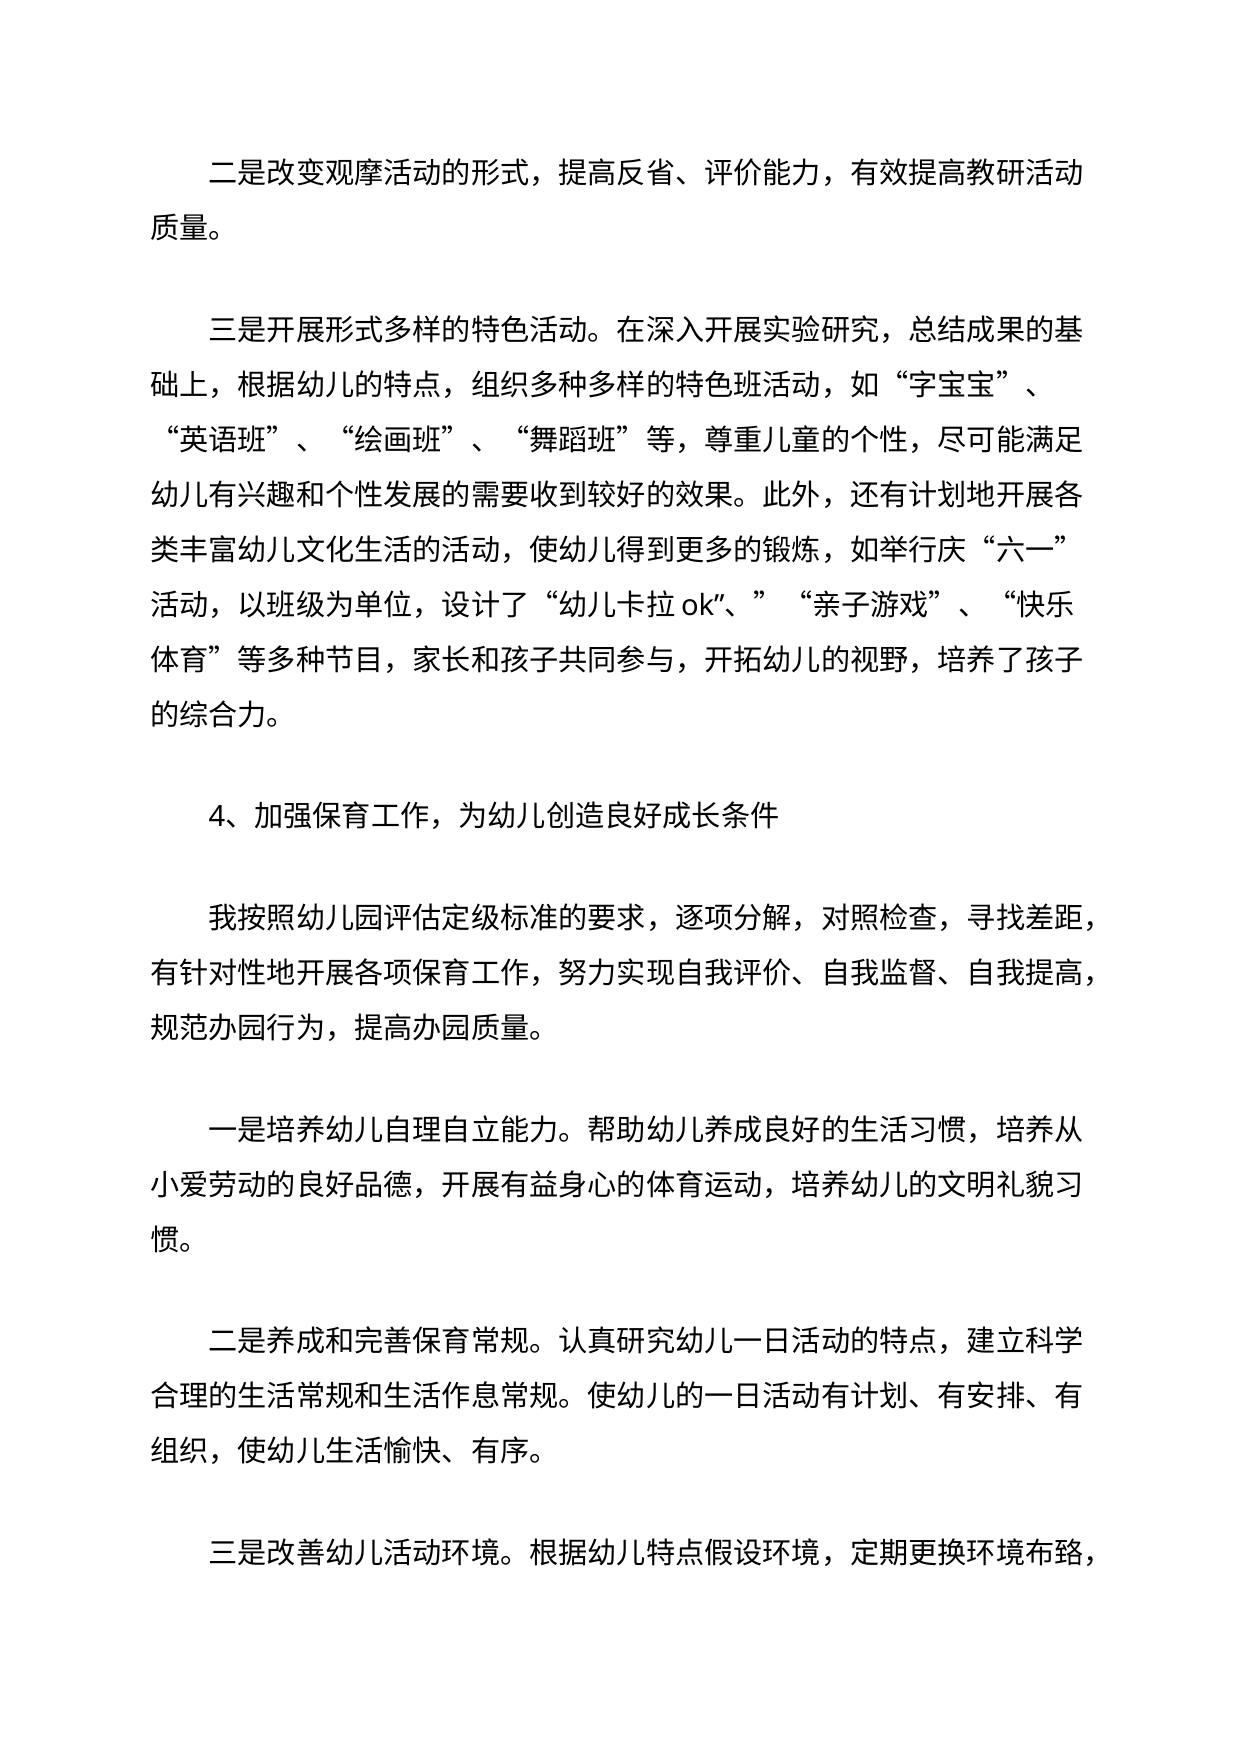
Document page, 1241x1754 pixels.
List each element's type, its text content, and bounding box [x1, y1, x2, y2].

text 4、加强保育工作，为幼儿创造良好成长条件 [150, 793, 1090, 835]
text 二是养成和完善保育常规。认真研究幼儿一日活动的特点，建立科学合理的生活常规和生活作息常规。使幼儿的一日活动有计划、有安排、有组织，使幼儿生活愉快、有序。 [150, 1318, 1090, 1470]
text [150, 1529, 1090, 1572]
text 二是改变观摩活动的形式，提高反省、评价能力，有效提高教研活动质量。 [150, 150, 1090, 247]
text 三是开展形式多样的特色活动。在深入开展实验研究，总结成果的基础上，根据幼儿的特点，组织多种多样的特色班活动，如“字宝宝”、“英语班”、“绘画班”、“舞蹈班”等，尊重儿童的个性，尽可能满足幼儿有兴趣和个性发展的需要收到较好的效果。此外，还有计划地开展各类丰富幼儿文化生活的活动，使幼儿得到更多的锻炼，如举行庆“六一”活动，以班级为单位，设计了“幼儿卡拉ok”、”“亲子游戏”、“快乐体育”等多种节目，家长和孩子共同参与，开拓幼儿的视野，培养了孩子的综合力。 [150, 307, 1090, 733]
text 一是培养幼儿自理自立能力。帮助幼儿养成良好的生活习惯，培养从小爱劳动的良好品德，开展有益身心的体育运动，培养幼儿的文明礼貌习惯。 [150, 1106, 1090, 1258]
text 我按照幼儿园评估定级标准的要求，逐项分解，对照检查，寻找差距，有针对性地开展各项保育工作，努力实现自我评价、自我监督、自我提高，规范办园行为，提高办园质量。 [150, 895, 1090, 1047]
